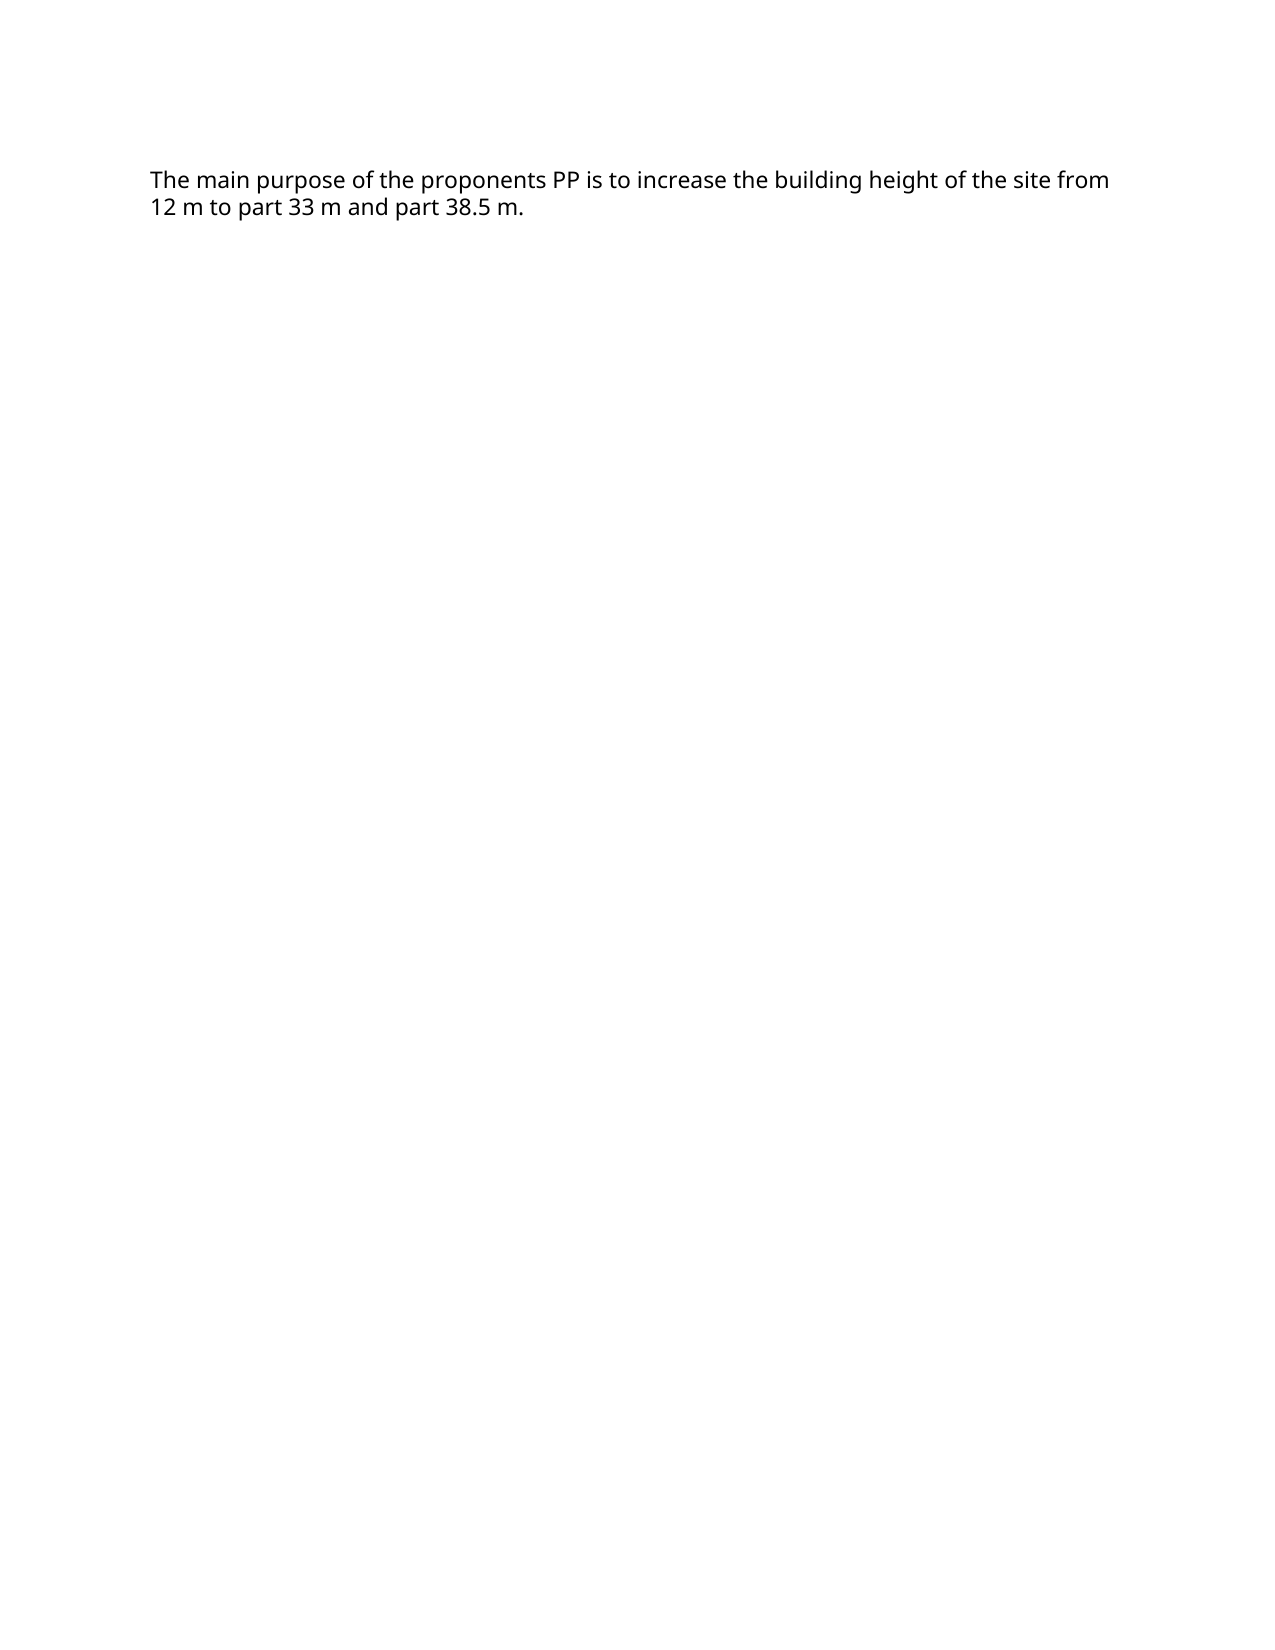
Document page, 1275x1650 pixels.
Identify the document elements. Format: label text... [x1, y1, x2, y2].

text The main purpose of the proponents PP is to increase the building height of the site from 12 m to part 33 m and part 38.5 m. [150, 167, 1125, 222]
